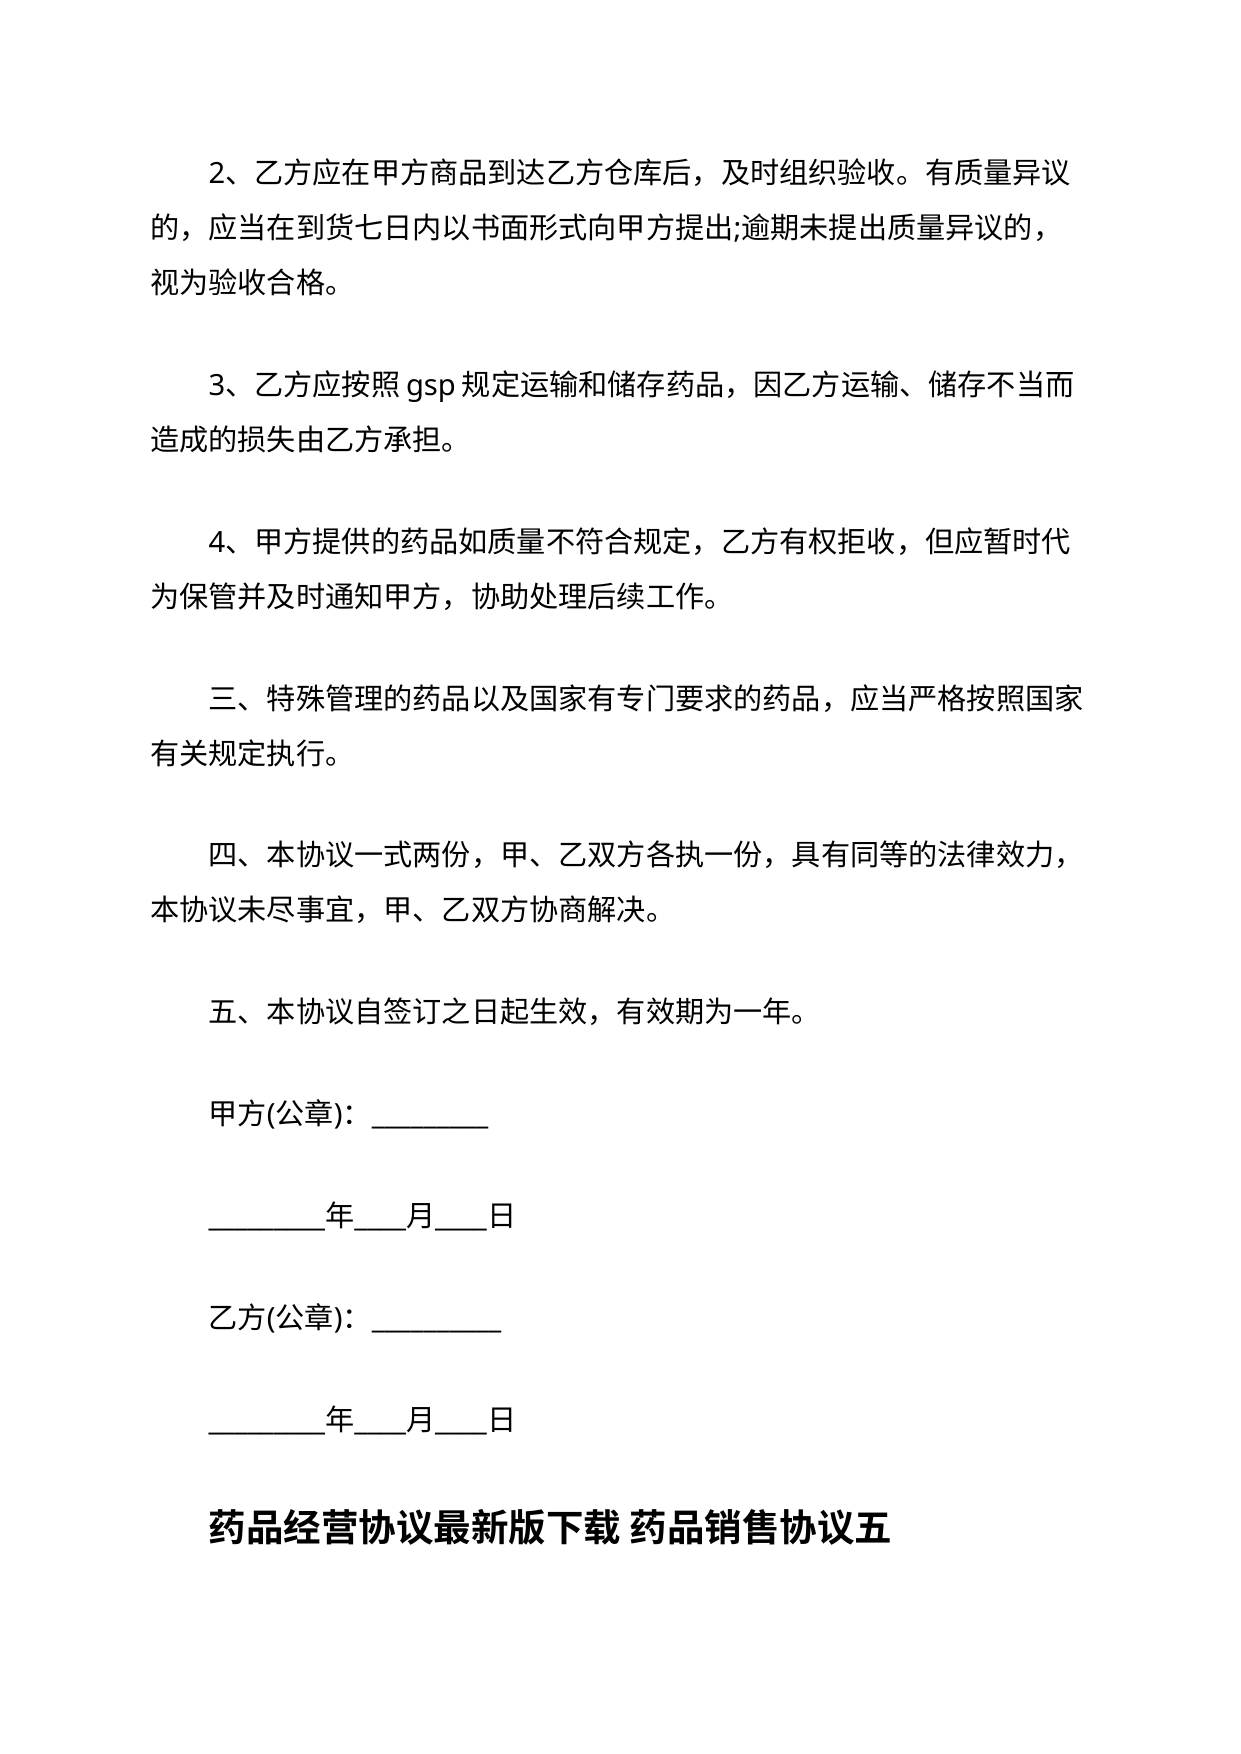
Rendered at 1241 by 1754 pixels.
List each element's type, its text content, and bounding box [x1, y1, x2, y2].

text 四、本协议一式两份，甲、乙双方各执一份，具有同等的法律效力，本协议未尽事宜，甲、乙双方协商解决。 [150, 832, 1090, 929]
text 三、特殊管理的药品以及国家有专门要求的药品，应当严格按照国家有关规定执行。 [150, 675, 1090, 772]
text _________年____月____日 [150, 1192, 1090, 1235]
text 甲方(公章)：_________ [150, 1090, 1090, 1133]
text _________年____月____日 [150, 1396, 1090, 1439]
text 乙方(公章)：__________ [150, 1294, 1090, 1337]
text 五、本协议自签订之日起生效，有效期为一年。 [150, 989, 1090, 1031]
text 2、乙方应在甲方商品到达乙方仓库后，及时组织验收。有质量异议的，应当在到货七日内以书面形式向甲方提出;逾期未提出质量异议的，视为验收合格。 [150, 150, 1090, 302]
text 药品经营协议最新版下载 药品销售协议五 [150, 1498, 1090, 1553]
text 4、甲方提供的药品如质量不符合规定，乙方有权拒收，但应暂时代为保管并及时通知甲方，协助处理后续工作。 [150, 518, 1090, 616]
text 3、乙方应按照gsp规定运输和储存药品，因乙方运输、储存不当而造成的损失由乙方承担。 [150, 362, 1090, 459]
